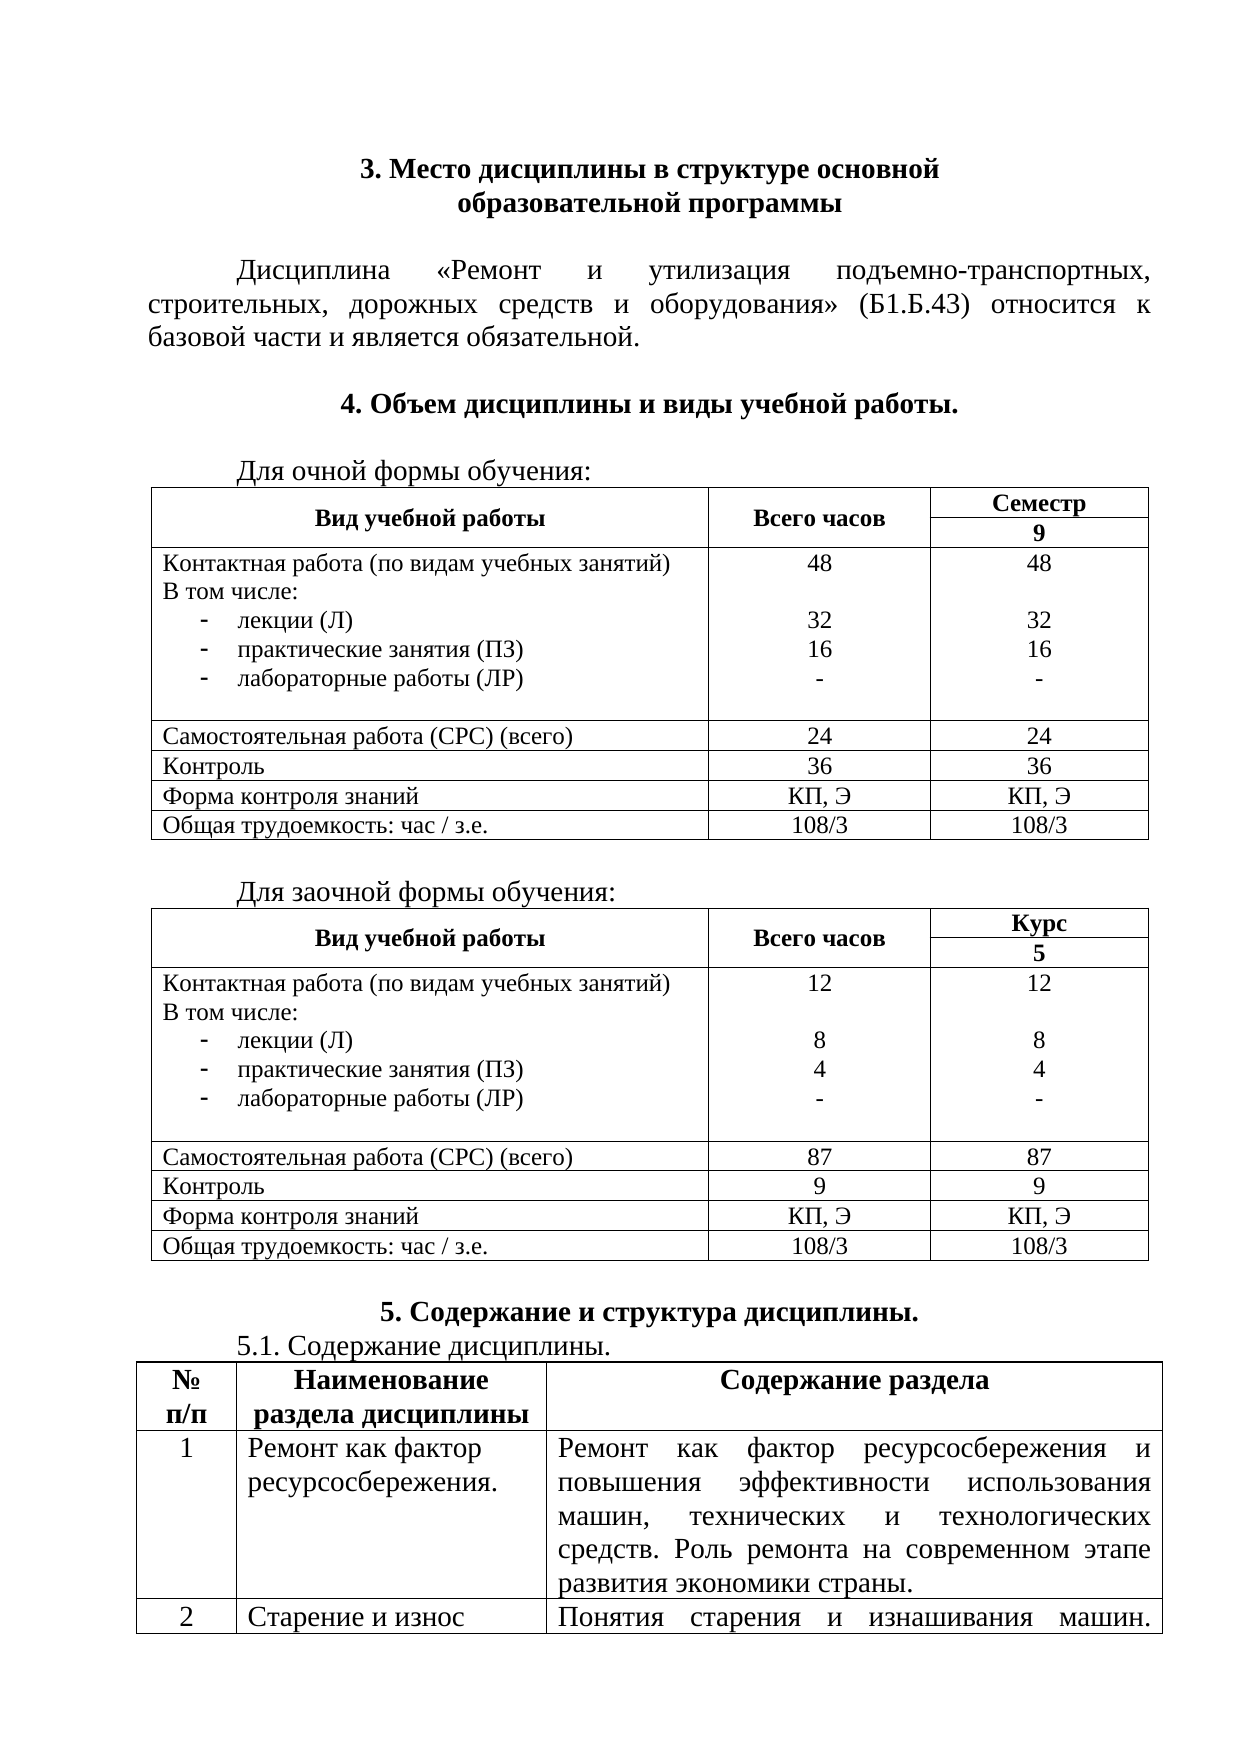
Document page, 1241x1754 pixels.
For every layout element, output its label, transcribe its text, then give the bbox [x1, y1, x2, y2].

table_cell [547, 1599, 1162, 1633]
table_cell Общая трудоемкость: час / з.е. [152, 811, 708, 839]
table_cell 48 32 16 - [709, 548, 930, 720]
table_cell Самостоятельная работа (СРС) (всего) [152, 1142, 708, 1170]
table_cell 24 [931, 721, 1148, 750]
text 3. Место дисциплины в структуре основной [148, 152, 1152, 185]
table_cell Контактная работа (по видам учебных занятий) В том числе: лекции (Л) практические занятия (ПЗ) лабораторные работы (ЛР) [152, 968, 708, 1141]
text Дисциплина «Ремонт и утилизация подъемно-транспортных, строительных, дорожных средств и оборудования» (Б1.Б.43) относится к базовой части и является обязательной. [148, 252, 1152, 353]
table_cell 5 [931, 938, 1148, 967]
table_cell 12 8 4 - [709, 968, 930, 1141]
text образовательной программы [148, 185, 1152, 219]
table_cell Контроль [152, 1171, 708, 1200]
table_header Вид учебной работы [152, 488, 708, 547]
table_cell 108/3 [709, 1231, 930, 1260]
text 5.1. Содержание дисциплины. [148, 1328, 1152, 1361]
table_cell 36 [931, 751, 1148, 780]
table_cell 24 [709, 721, 930, 750]
table_header Наименование раздела дисциплины [237, 1363, 546, 1429]
text Для заочной формы обучения: [148, 874, 1152, 907]
table_cell 87 [931, 1142, 1148, 1170]
table_cell 9 [931, 518, 1148, 547]
text 4. Объем дисциплины и виды учебной работы. [148, 386, 1152, 420]
table_cell Форма контроля знаний [152, 781, 708, 809]
text Для очной формы обучения: [148, 453, 1152, 487]
table_cell 36 [709, 751, 930, 780]
table_cell 108/3 [931, 811, 1148, 839]
text 5. Содержание и структура дисциплины. [148, 1294, 1152, 1328]
table_header Содержание раздела [547, 1363, 1162, 1429]
table_cell КП, Э [931, 1201, 1148, 1230]
table_cell Контактная работа (по видам учебных занятий) В том числе: лекции (Л) практические занятия (ПЗ) лабораторные работы (ЛР) [152, 548, 708, 720]
table_cell Ремонт как фактор ресурсосбережения и повышения эффективности использования машин, технических и технологических средств. Роль ремонта на современном этапе развития экономики страны. [547, 1431, 1162, 1598]
table_header Всего часов [709, 909, 930, 967]
table_cell Ремонт как фактор ресурсосбережения. [237, 1431, 546, 1598]
table_cell 9 [709, 1171, 930, 1200]
table_header Вид учебной работы [152, 909, 708, 967]
table_cell Контроль [152, 751, 708, 780]
table_cell Самостоятельная работа (СРС) (всего) [152, 721, 708, 750]
table_cell 12 8 4 - [931, 968, 1148, 1141]
table_cell Общая трудоемкость: час / з.е. [152, 1231, 708, 1260]
table_cell Форма контроля знаний [152, 1201, 708, 1230]
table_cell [237, 1599, 546, 1633]
table_cell 2 [137, 1599, 236, 1633]
table_cell 1 [137, 1431, 236, 1598]
table_cell 108/3 [931, 1231, 1148, 1260]
table_header Семестр [931, 488, 1148, 517]
table_header Всего часов [709, 488, 930, 547]
table_header Курс [931, 909, 1148, 937]
table_cell 9 [931, 1171, 1148, 1200]
table_header № п/п [137, 1363, 236, 1429]
table_cell 87 [709, 1142, 930, 1170]
table_cell КП, Э [709, 781, 930, 809]
table_cell 48 32 16 - [931, 548, 1148, 720]
table_cell КП, Э [931, 781, 1148, 809]
table_cell КП, Э [709, 1201, 930, 1230]
table_cell 108/3 [709, 811, 930, 839]
